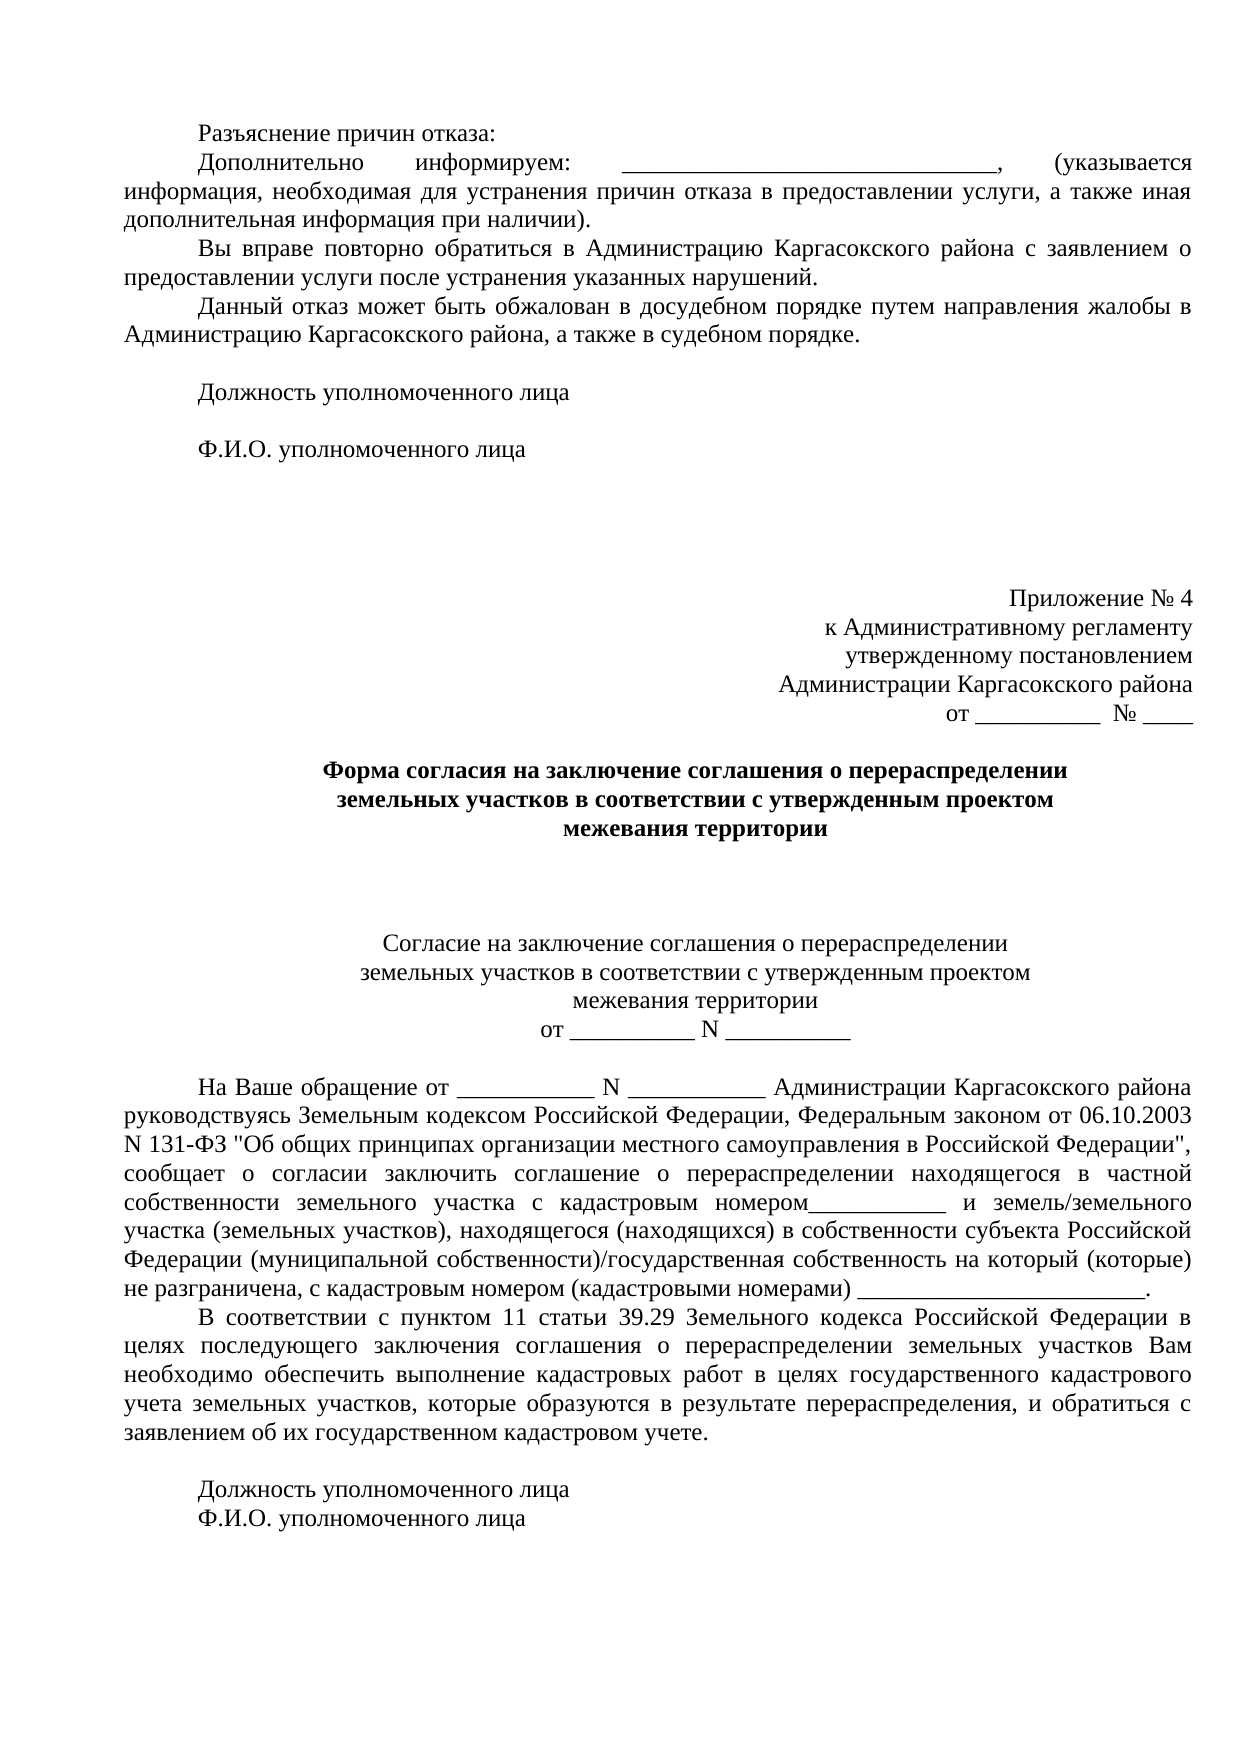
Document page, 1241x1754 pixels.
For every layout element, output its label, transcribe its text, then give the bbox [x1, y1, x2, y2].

text В соответствии с пунктом 11 статьи 39.29 Земельного кодекса Российской Федерации в целях последующего заключения соглашения о перераспределении земельных участков Вам необходимо обеспечить выполнение кадастровых работ в целях государственного кадастрового учета земельных участков, которые образуются в результате перераспределения, и обратиться с заявлением об их государственном кадастровом учете. [124, 1302, 1193, 1446]
text Данный отказ может быть обжалован в досудебном порядке путем направления жалобы в Администрацию Каргасокского района, а также в судебном порядке. [124, 291, 1193, 348]
text Должность уполномоченного лица [124, 1474, 1193, 1503]
text Ф.И.О. уполномоченного лица [124, 434, 1193, 463]
text Администрации Каргасокского района [124, 669, 1193, 698]
text Разъяснение причин отказа: [124, 118, 1193, 147]
text Вы вправе повторно обратиться в Администрацию Каргасокского района с заявлением о предоставлении услуги после устранения указанных нарушений. [124, 233, 1193, 291]
text к Административному регламенту [124, 612, 1193, 641]
text земельных участков в соответствии с утвержденным проектом [124, 784, 1193, 813]
text земельных участков в соответствии с утвержденным проектом [124, 957, 1193, 986]
text Приложение № 4 [124, 583, 1193, 612]
text На Ваше обращение от ___________ N ___________ Администрации Каргасокского района руководствуясь Земельным кодексом Российской Федерации, Федеральным законом от 06.10.2003 N 131-ФЗ "Об общих принципах организации местного самоуправления в Российской Федерации", сообщает о согласии заключить соглашение о перераспределении находящегося в частной собственности земельного участка с кадастровым номером___________ и земель/земельного участка (земельных участков), находящегося (находящихся) в собственности субъекта Российской Федерации (муниципальной собственности)/государственная собственность на который (которые) не разграничена, с кадастровым номером (кадастровыми номерами) _______________________. [124, 1072, 1193, 1302]
text межевания территории [124, 986, 1193, 1014]
text межевания территории [124, 813, 1193, 842]
text от __________ N __________ [124, 1014, 1193, 1043]
text Дополнительно информируем: ______________________________, (указывается информация, необходимая для устранения причин отказа в предоставлении услуги, а также иная дополнительная информация при наличии). [124, 147, 1193, 233]
text утвержденному постановлением [124, 641, 1193, 669]
text Форма согласия на заключение соглашения о перераспределении [124, 756, 1193, 784]
text Должность уполномоченного лица [124, 377, 1193, 406]
text Ф.И.О. уполномоченного лица [124, 1503, 1193, 1532]
text Согласие на заключение соглашения о перераспределении [124, 928, 1193, 957]
text от __________ № ____ [124, 698, 1193, 727]
